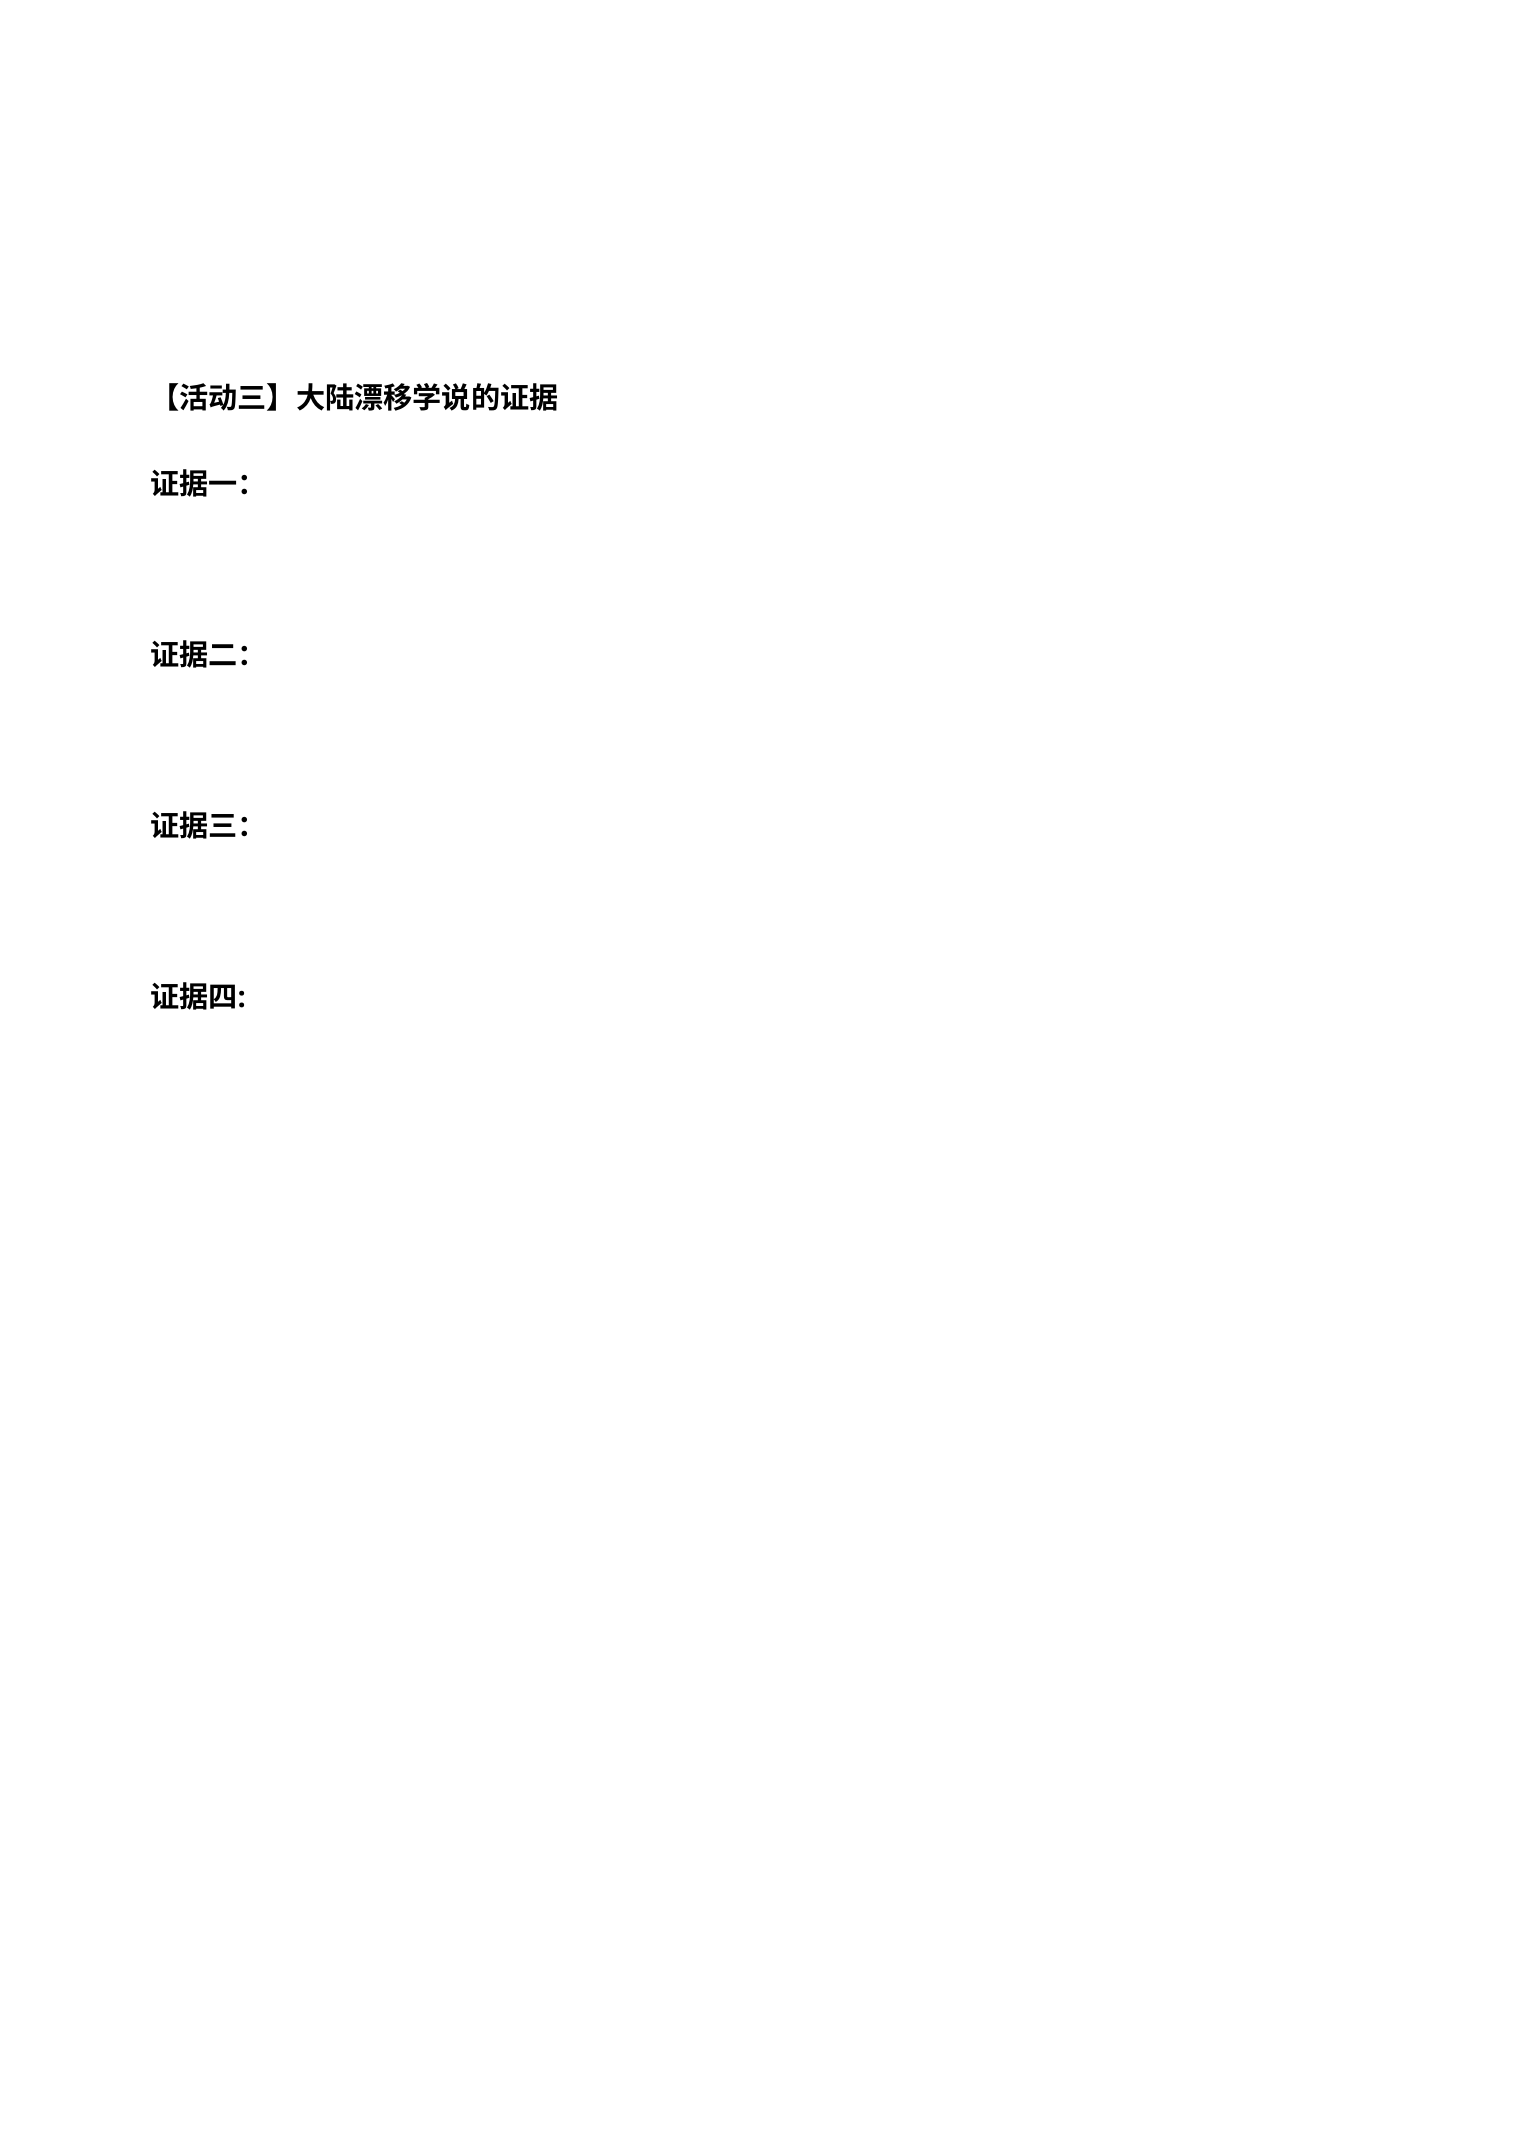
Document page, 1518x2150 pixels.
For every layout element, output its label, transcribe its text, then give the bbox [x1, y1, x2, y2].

text 【活动三】大陆漂移学说的证据 [150, 363, 1368, 428]
text 证据二： [150, 620, 1368, 685]
text 证据三： [150, 791, 1368, 856]
text 证据一： [150, 449, 1368, 514]
text 证据四: [150, 962, 1368, 1027]
